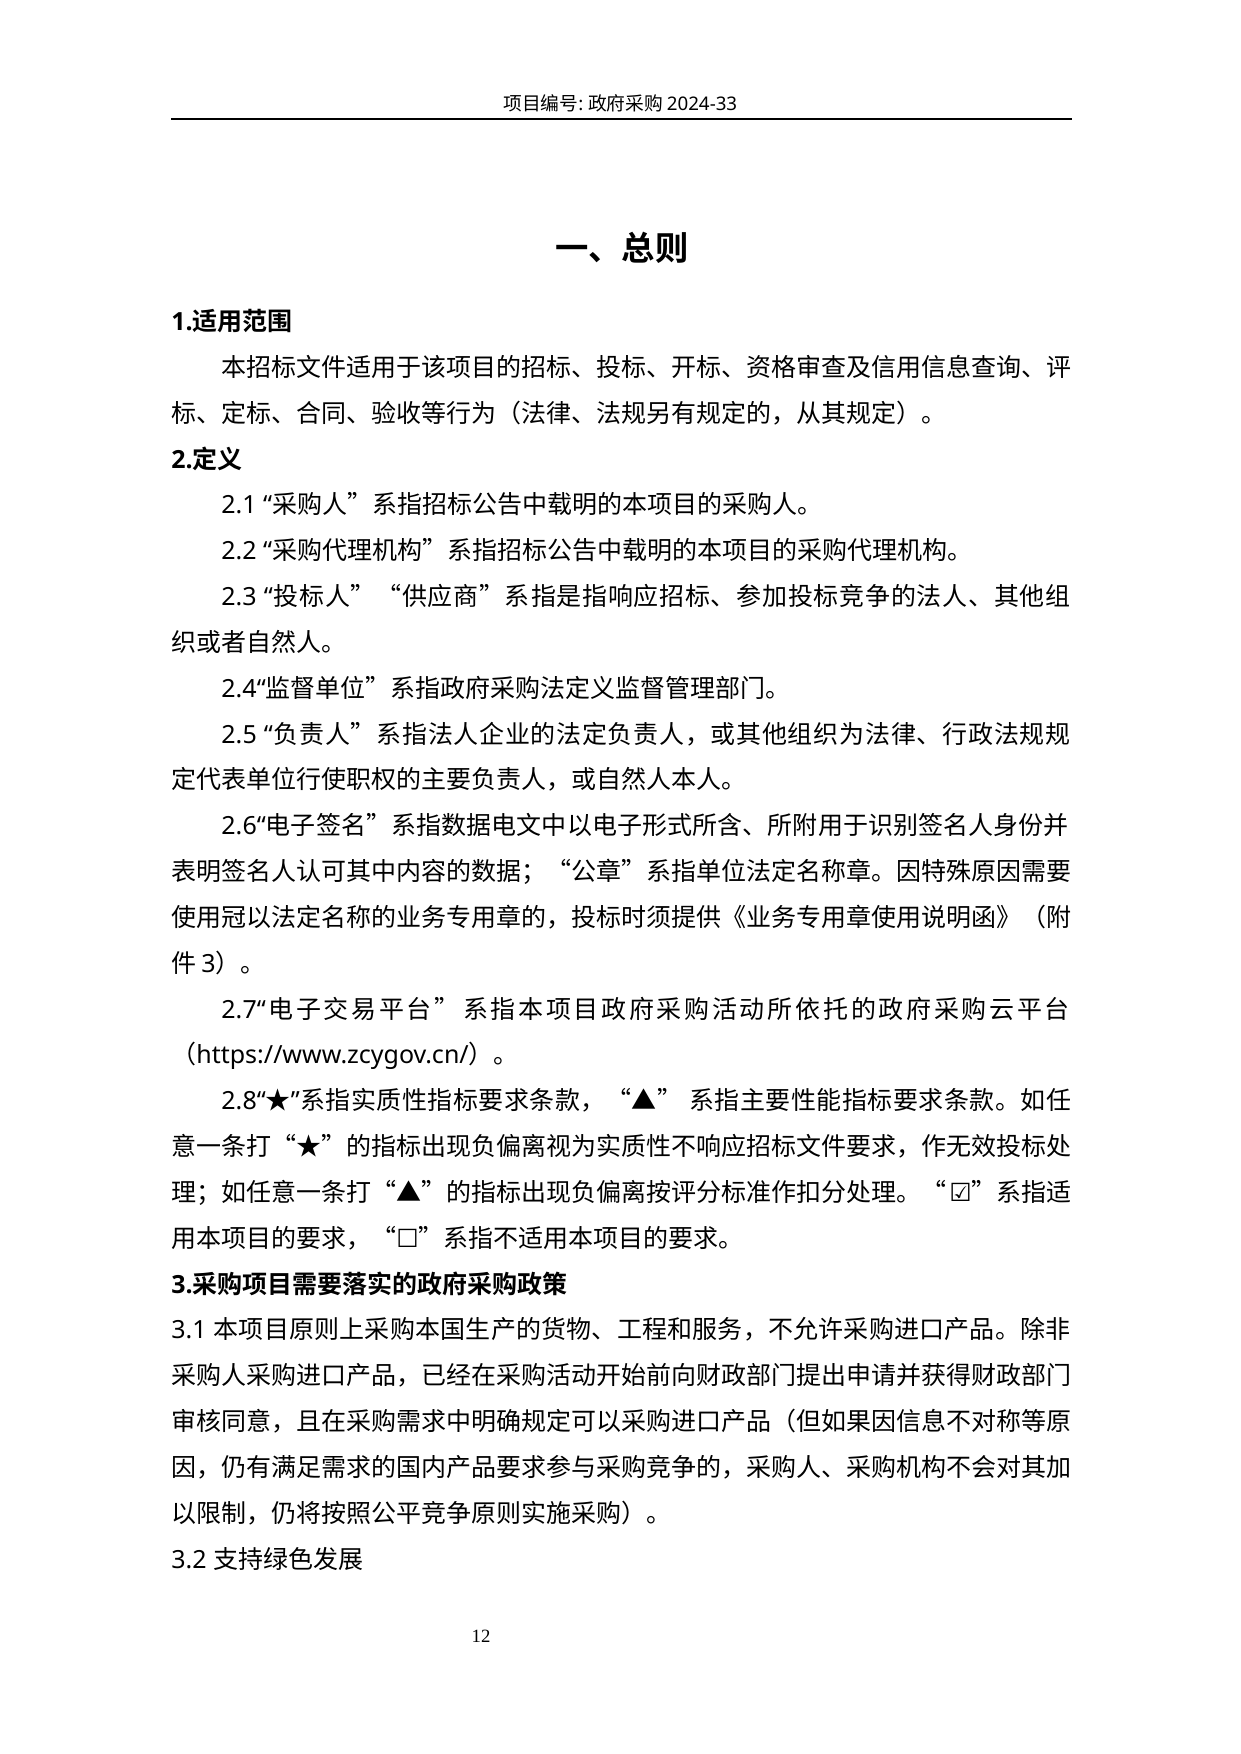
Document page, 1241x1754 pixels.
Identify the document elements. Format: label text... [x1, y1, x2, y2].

text 2.5 “负责人”系指法人企业的法定负责人，或其他组织为法律、行政法规规定代表单位行使职权的主要负责人，或自然人本人。 [171, 706, 1072, 798]
text 2.8“★”系指实质性指标要求条款，“▲” 系指主要性能指标要求条款。如任意一条打“★”的指标出现负偏离视为实质性不响应招标文件要求，作无效投标处理；如任意一条打“▲”的指标出现负偏离按评分标准作扣分处理。“☑”系指适用本项目的要求，“☐”系指不适用本项目的要求。 [171, 1073, 1072, 1256]
text 3.1 本项目原则上采购本国生产的货物、工程和服务，不允许采购进口产品。除非采购人采购进口产品，已经在采购活动开始前向财政部门提出申请并获得财政部门审核同意，且在采购需求中明确规定可以采购进口产品（但如果因信息不对称等原因，仍有满足需求的国内产品要求参与采购竞争的，采购人、采购机构不会对其加以限制，仍将按照公平竞争原则实施采购）。 [171, 1302, 1072, 1531]
text 2.4“监督单位”系指政府采购法定义监督管理部门。 [171, 661, 1072, 706]
text 1.适用范围 [171, 294, 1072, 340]
text 2.6“电子签名”系指数据电文中以电子形式所含、所附用于识别签名人身份并表明签名人认可其中内容的数据；“公章”系指单位法定名称章。因特殊原因需要使用冠以法定名称的业务专用章的，投标时须提供《业务专用章使用说明函》（附件3）。 [171, 798, 1072, 981]
text 3.采购项目需要落实的政府采购政策 [171, 1256, 1072, 1302]
text 2.2 “采购代理机构”系指招标公告中载明的本项目的采购代理机构。 [171, 523, 1072, 569]
text 2.3 “投标人”“供应商”系指是指响应招标、参加投标竞争的法人、其他组织或者自然人。 [171, 569, 1072, 661]
text 2.7“电子交易平台”系指本项目政府采购活动所依托的政府采购云平台（https://www.zcygov.cn/）。 [171, 981, 1072, 1073]
text 一、总则 [171, 222, 1072, 270]
text 2.定义 [171, 431, 1072, 477]
text 本招标文件适用于该项目的招标、投标、开标、资格审查及信用信息查询、评标、定标、合同、验收等行为（法律、法规另有规定的，从其规定）。 [171, 340, 1072, 431]
text 3.2 支持绿色发展 [171, 1531, 1072, 1577]
text 2.1 “采购人”系指招标公告中载明的本项目的采购人。 [171, 477, 1072, 523]
